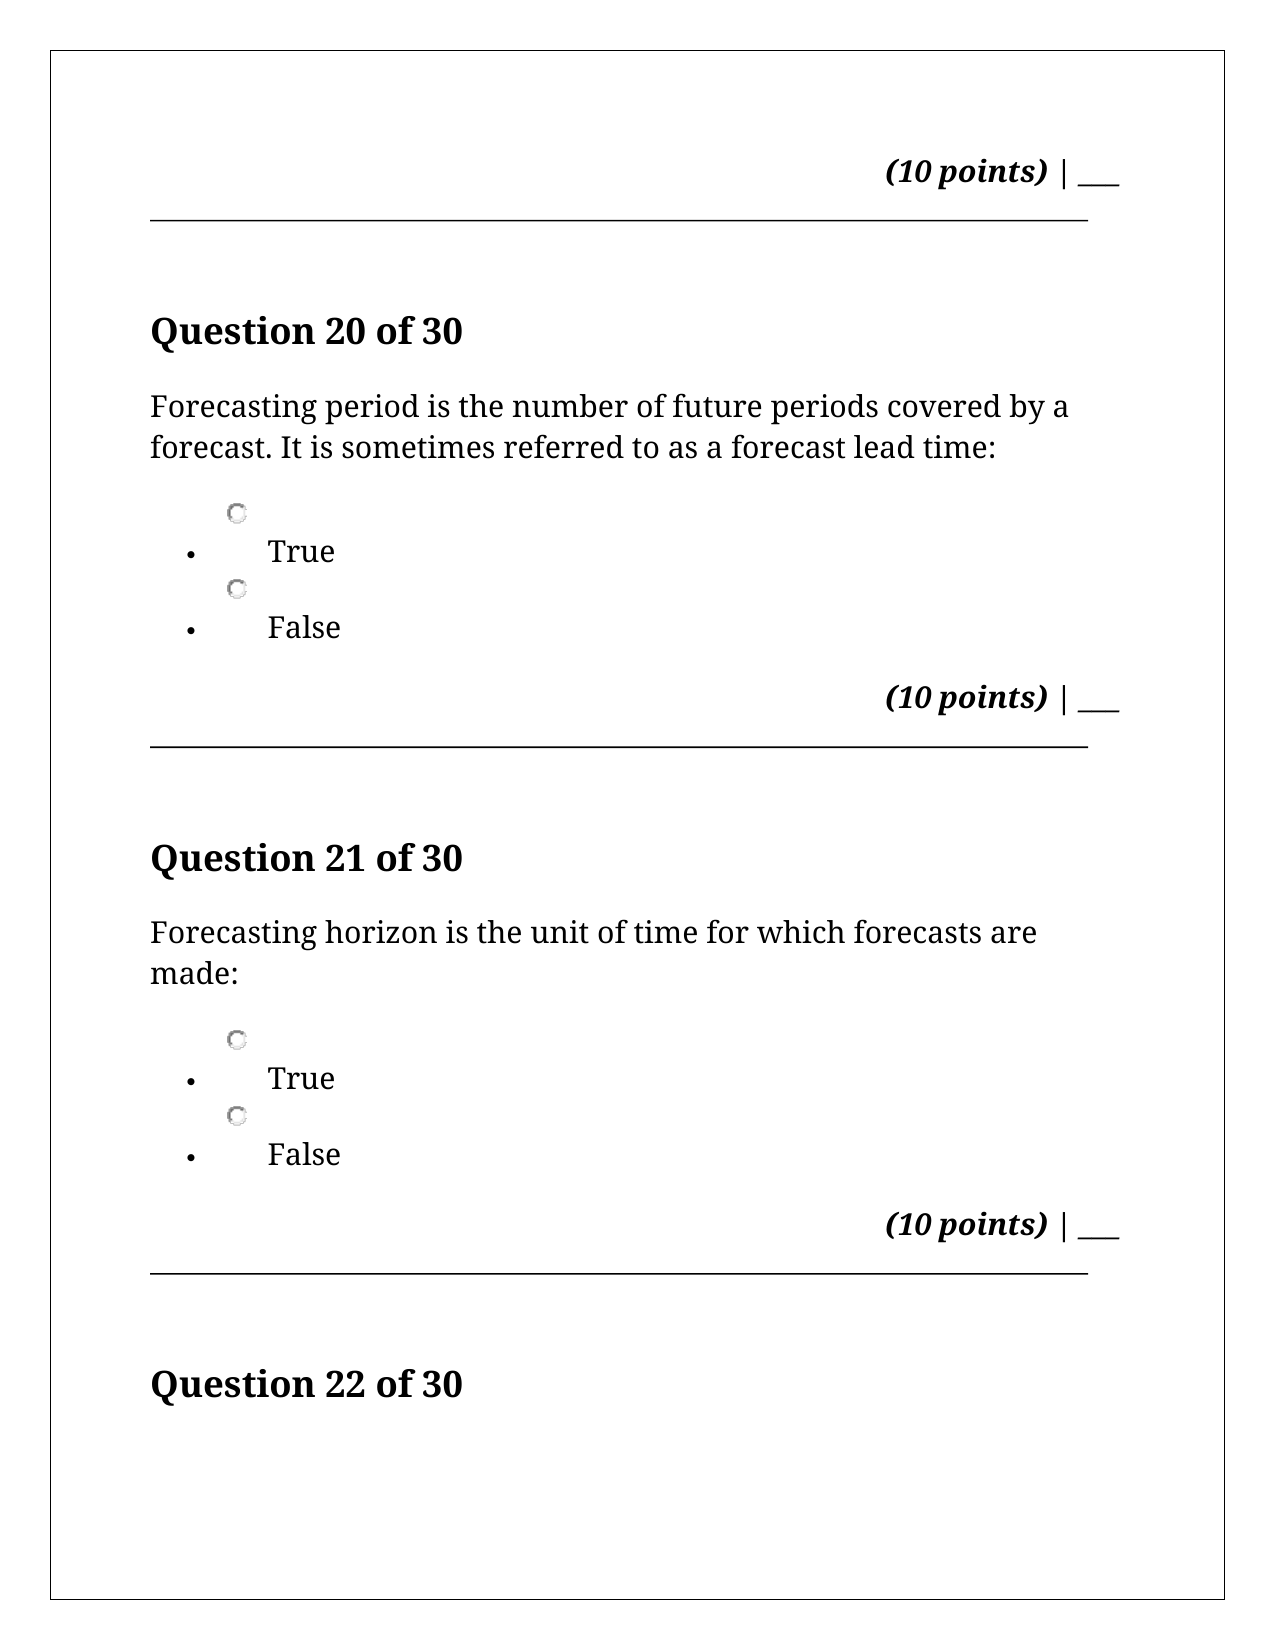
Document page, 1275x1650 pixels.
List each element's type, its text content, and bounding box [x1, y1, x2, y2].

text Forecasting horizon is the unit of time for which forecasts are made: [150, 911, 1125, 993]
list True [187, 496, 1125, 572]
text Question 20 of 30 [150, 306, 1125, 356]
text (10 points) | ___ [150, 1203, 1125, 1244]
list False [187, 572, 1125, 647]
text (10 points) | ___ [150, 150, 1125, 191]
list False [187, 1098, 1125, 1174]
text Question 21 of 30 [150, 832, 1125, 882]
text (10 points) | ___ [150, 677, 1125, 718]
list True [187, 1023, 1125, 1098]
text Question 22 of 30 [150, 1359, 1125, 1409]
text Forecasting period is the number of future periods covered by a forecast. It is sometimes referred to as a forecast lead time: [150, 385, 1125, 467]
